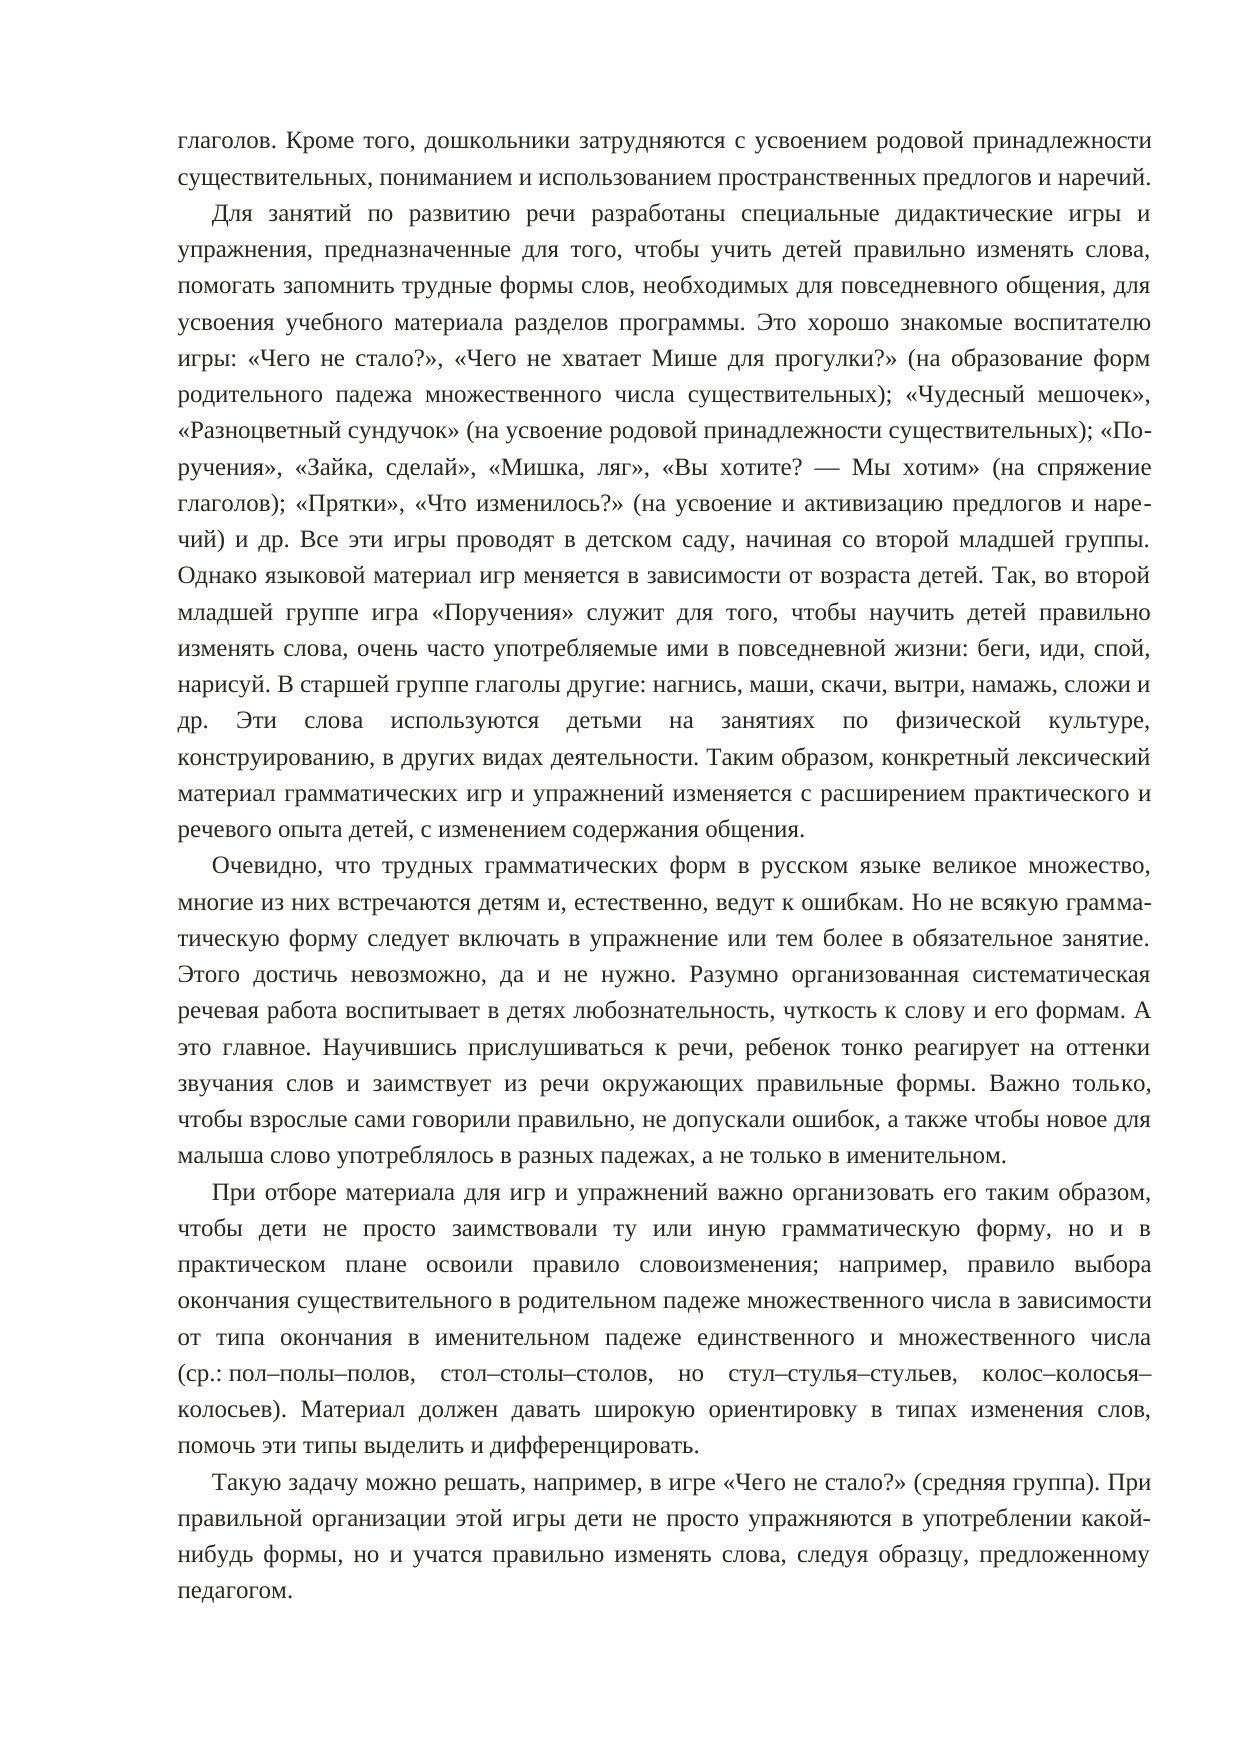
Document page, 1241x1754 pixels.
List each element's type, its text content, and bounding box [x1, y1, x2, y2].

text Для занятий по развитию речи разработаны специальные дидактические игры и упражнения, предназначенные для того, чтобы учить детей правильно изменять слова, помогать запомнить трудные формы слов, необходимых для повседневного общения, для усвоения учебного материала разделов программы. Это хорошо знакомые воспитателю игры: «Чего не стало?», «Чего не хватает Мише для прогулки?» (на образование форм родительного падежа множественного числа существительных); «Чудесный мешочек», «Разноцветный сундучок» (на усвоение родовой принадлежности существительных); «Поручения», «Зайка, сделай», «Мишка, ляг», «Вы хотите? — Мы хотим» (на спряжение глаголов); «Прятки», «Что изменилось?» (на усвоение и активизацию предлогов и наречий) и др. Все эти игры проводят в детском саду, начиная со второй младшей группы. Однако языковой материал игр меняется в зависимости от возраста детей. Так, во второй младшей группе игра «Поручения» служит для того, чтобы научить детей правильно изменять слова, очень часто употребляемые ими в повседневной жизни: беги, иди, спой, нарисуй. В старшей группе глаголы другие: нагнись, маши, скачи, вытри, намажь, сложи и др. Эти слова используются детьми на занятиях по физической культуре, конструированию, в других видах деятельности. Таким образом, конкретный лексический материал грамматических игр и упражнений изменяется с расширением практического и речевого опыта детей, с изменением содержания общения. [177, 191, 1152, 843]
text При отборе материала для игр и упражнений важно организовать его таким образом, чтобы дети не просто заимствовали ту или иную грамматическую форму, но и в практическом плане освоили правило словоизменения; например, правило выбора окончания существительного в родительном падеже множественного числа в зависимости от типа окончания в именительном падеже единственного и множественного числа (ср.: пол–полы–полов, стол–столы–столов, но стул–стулья–стульев, колос–колосья–колосьев). Материал должен давать широкую ориентировку в типах изменения слов, помочь эти типы выделить и дифференцировать. [177, 1169, 1152, 1459]
text Очевидно, что трудных грамматических форм в русском языке великое множество, многие из них встречаются детям и, естественно, ведут к ошибкам. Но не всякую грамматическую форму следует включать в упражнение или тем более в обязательное занятие. Этого достичь невозможно, да и не нужно. Разумно организованная систематическая речевая работа воспитывает в детях любознательность, чуткость к слову и его формам. А это главное. Научившись прислушиваться к речи, ребенок тонко реагирует на оттенки звучания слов и заимствует из речи окружающих правильные формы. Важно только, чтобы взрослые сами говорили правильно, не допускали ошибок, а также чтобы новое для малыша слово употреблялось в разных падежах, а не только в именительном. [177, 843, 1152, 1169]
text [177, 118, 1152, 191]
text Такую задачу можно решать, например, в игре «Чего не стало?» (средняя группа). При правильной организации этой игры дети не просто упражняются в употреблении какой-нибудь формы, но и учатся правильно изменять слова, следуя образцу, предложенному педагогом. [177, 1459, 1152, 1604]
